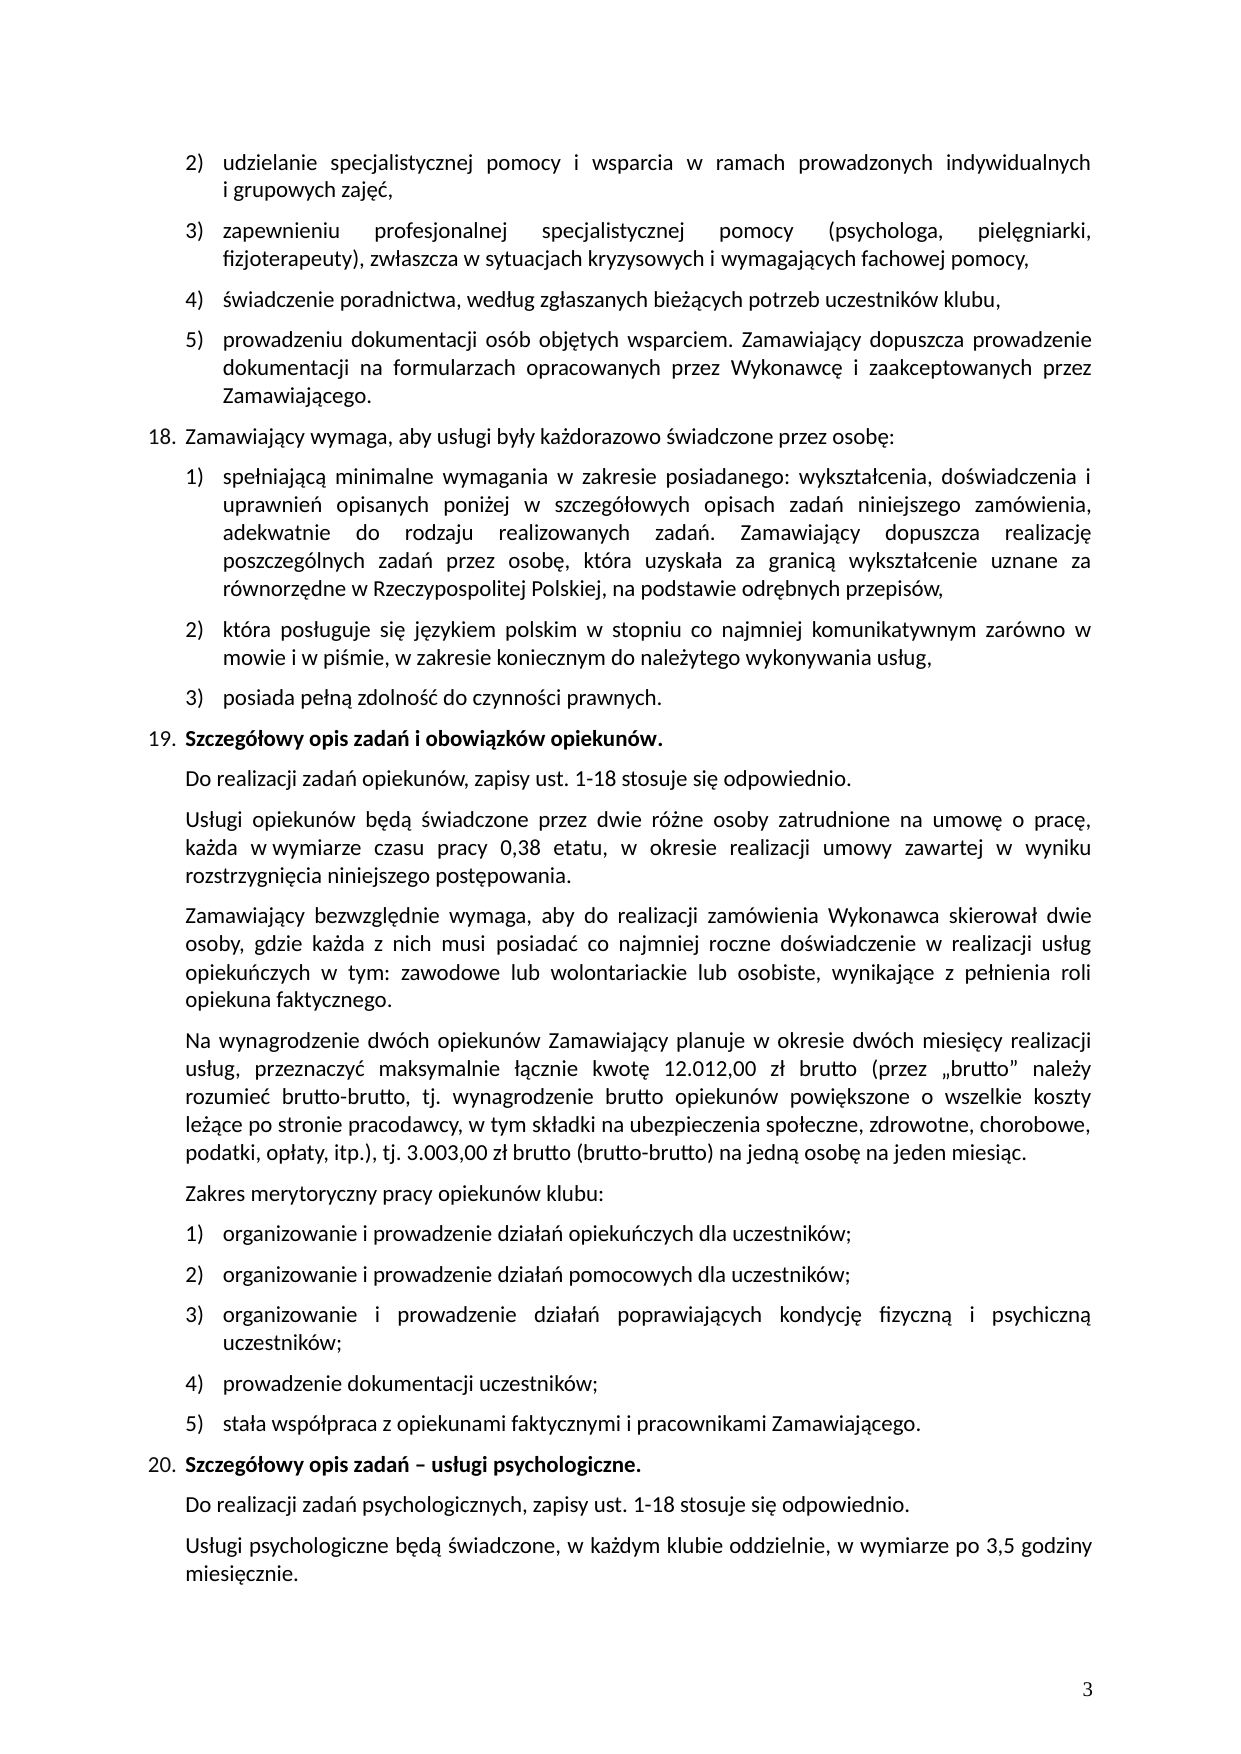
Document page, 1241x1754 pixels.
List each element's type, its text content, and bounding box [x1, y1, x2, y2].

list Do realizacji zadań psychologicznych, zapisy ust. 1-18 stosuje się odpowiednio. [185, 1490, 1093, 1518]
list Szczegółowy opis zadań – usługi psychologiczne. [148, 1450, 1093, 1478]
list Szczegółowy opis zadań i obowiązków opiekunów. [148, 724, 1093, 752]
list spełniającą minimalne wymagania w zakresie posiadanego: wykształcenia, doświadczenia i uprawnień opisanych poniżej w szczegółowych opisach zadań niniejszego zamówienia, adekwatnie do rodzaju realizowanych zadań. Zamawiający dopuszcza realizację poszczególnych zadań przez osobę, która uzyskała za granicą wykształcenie uznane za równorzędne w Rzeczypospolitej Polskiej, na podstawie odrębnych przepisów, [185, 462, 1093, 602]
list Zakres merytoryczny pracy opiekunów klubu: [185, 1179, 1093, 1207]
list stała współpraca z opiekunami faktycznymi i pracownikami Zamawiającego. [185, 1409, 1093, 1437]
list Usługi opiekunów będą świadczone przez dwie różne osoby zatrudnione na umowę o pracę, każda w wymiarze czasu pracy 0,38 etatu, w okresie realizacji umowy zawartej w wyniku rozstrzygnięcia niniejszego postępowania. [185, 805, 1093, 889]
list posiada pełną zdolność do czynności prawnych. [185, 683, 1093, 711]
list organizowanie i prowadzenie działań opiekuńczych dla uczestników; [185, 1219, 1093, 1247]
list zapewnieniu profesjonalnej specjalistycznej pomocy (psychologa, pielęgniarki, fizjoterapeuty), zwłaszcza w sytuacjach kryzysowych i wymagających fachowej pomocy, [185, 216, 1093, 272]
list która posługuje się językiem polskim w stopniu co najmniej komunikatywnym zarówno w mowie i w piśmie, w zakresie koniecznym do należytego wykonywania usług, [185, 615, 1093, 671]
list Zamawiający wymaga, aby usługi były każdorazowo świadczone przez osobę: [148, 422, 1093, 450]
list świadczenie poradnictwa, według zgłaszanych bieżących potrzeb uczestników klubu, [185, 285, 1093, 313]
list udzielanie specjalistycznej pomocy i wsparcia w ramach prowadzonych indywidualnych i grupowych zajęć, [185, 148, 1093, 204]
list Na wynagrodzenie dwóch opiekunów Zamawiający planuje w okresie dwóch miesięcy realizacji usług, przeznaczyć maksymalnie łącznie kwotę 12.012,00 zł brutto (przez „brutto” należy rozumieć brutto-brutto, tj. wynagrodzenie brutto opiekunów powiększone o wszelkie koszty leżące po stronie pracodawcy, w tym składki na ubezpieczenia społeczne, zdrowotne, chorobowe, podatki, opłaty, itp.), tj. 3.003,00 zł brutto (brutto-brutto) na jedną osobę na jeden miesiąc. [185, 1026, 1093, 1166]
list Usługi psychologiczne będą świadczone, w każdym klubie oddzielnie, w wymiarze po 3,5 godziny miesięcznie. [185, 1531, 1093, 1587]
list prowadzeniu dokumentacji osób objętych wsparciem. Zamawiający dopuszcza prowadzenie dokumentacji na formularzach opracowanych przez Wykonawcę i zaakceptowanych przez Zamawiającego. [185, 325, 1093, 409]
list Do realizacji zadań opiekunów, zapisy ust. 1-18 stosuje się odpowiednio. [185, 764, 1093, 792]
list prowadzenie dokumentacji uczestników; [185, 1369, 1093, 1397]
list Zamawiający bezwzględnie wymaga, aby do realizacji zamówienia Wykonawca skierował dwie osoby, gdzie każda z nich musi posiadać co najmniej roczne doświadczenie w realizacji usług opiekuńczych w tym: zawodowe lub wolontariackie lub osobiste, wynikające z pełnienia roli opiekuna faktycznego. [185, 902, 1093, 1014]
list organizowanie i prowadzenie działań poprawiających kondycję fizyczną i psychiczną uczestników; [185, 1300, 1093, 1356]
list organizowanie i prowadzenie działań pomocowych dla uczestników; [185, 1260, 1093, 1288]
